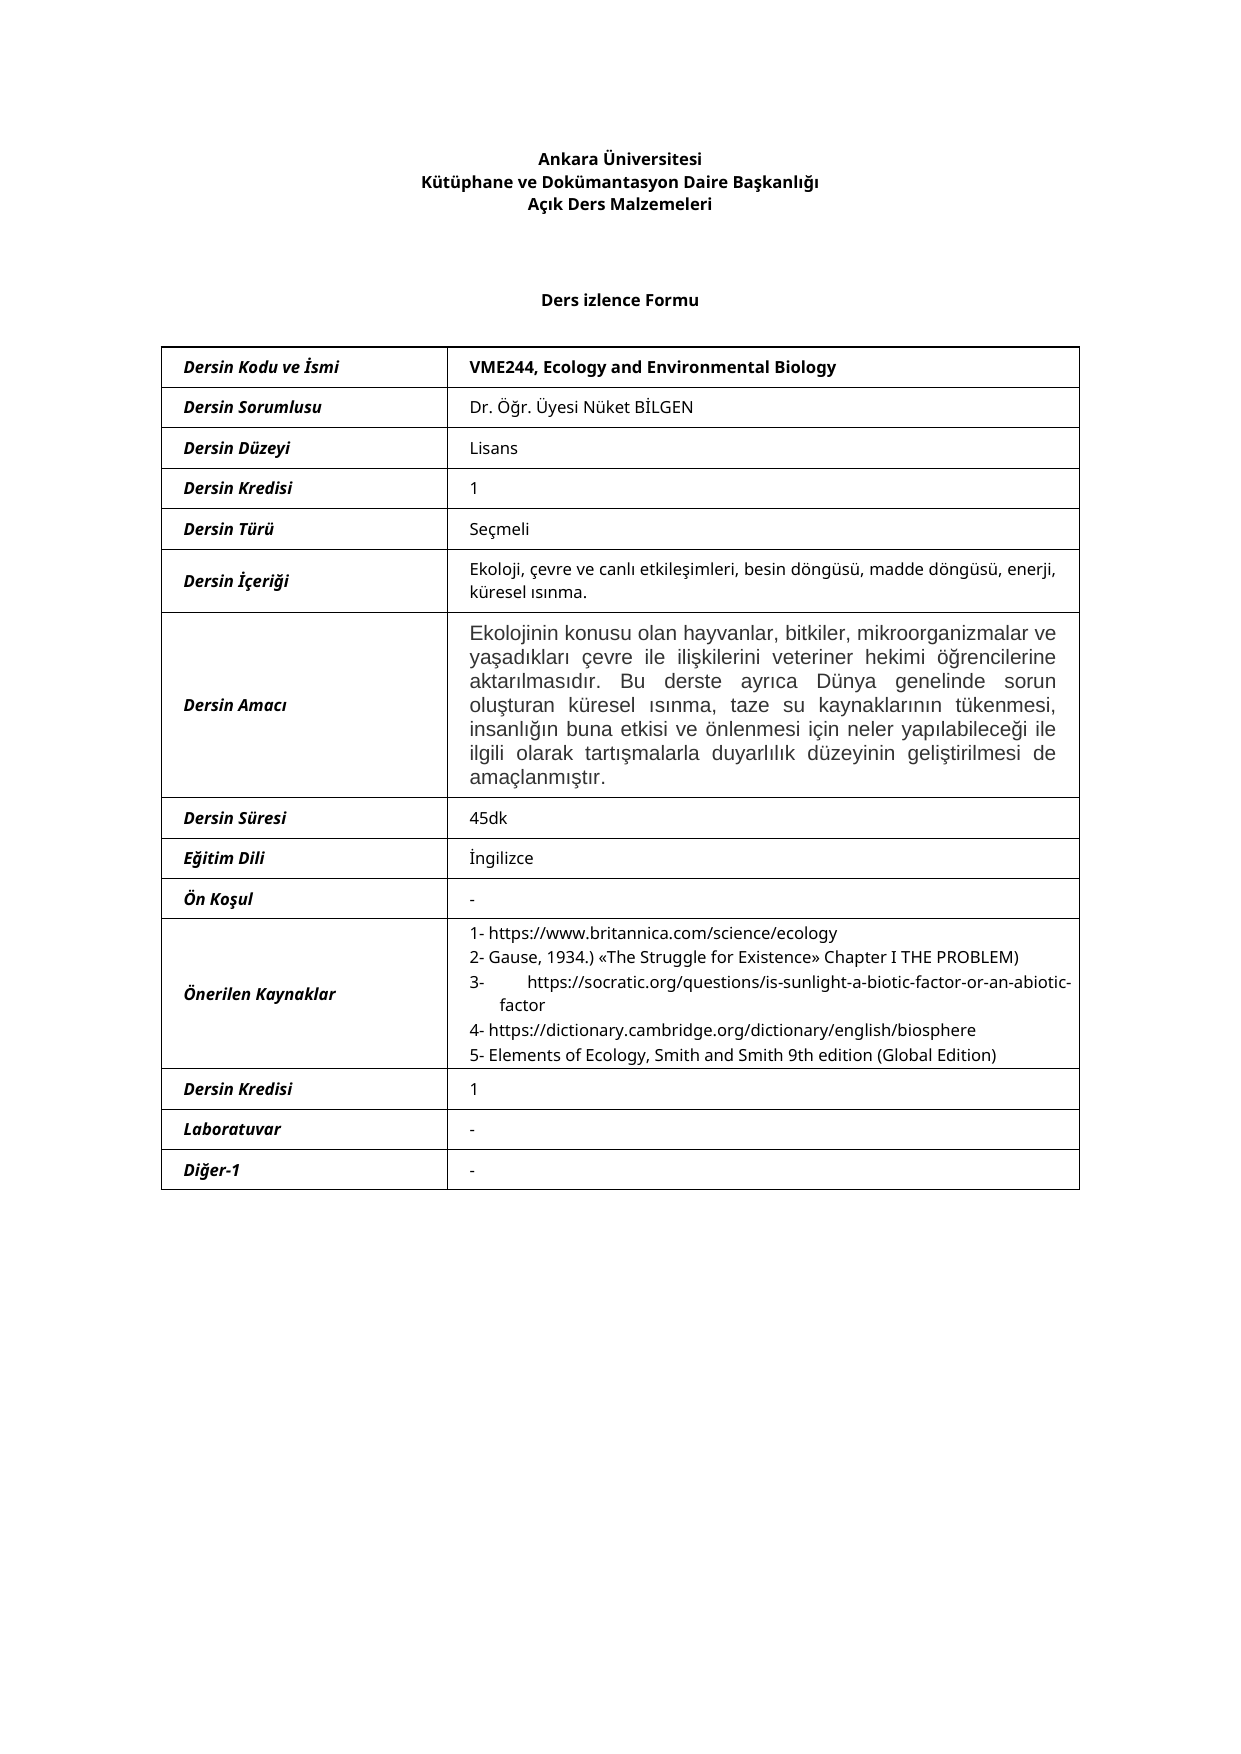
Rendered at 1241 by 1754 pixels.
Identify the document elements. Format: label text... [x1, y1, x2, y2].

table_cell - [448, 1150, 1079, 1189]
table_cell Dersin Kredisi [162, 469, 447, 508]
table_cell 1 [448, 1069, 1079, 1108]
table_header Dersin Kodu ve İsmi [162, 348, 447, 387]
table_cell 1 [448, 469, 1079, 508]
table_cell 1- https://www.britannica.com/science/ecology 2- Gause, 1934.) «The Struggle for Existence» Chapter I THE PROBLEM) 3- https://socratic.org/questions/is-sunlight-a-biotic-factor-or-an-abiotic-factor 4- https://dictionary.cambridge.org/dictionary/english/biosphere 5- Elements of Ecology, Smith and Smith 9th edition (Global Edition) [448, 919, 1079, 1068]
table_cell Seçmeli [448, 509, 1079, 548]
table_cell Ön Koşul [162, 879, 447, 918]
table_cell Önerilen Kaynaklar [162, 919, 447, 1068]
table_cell - [448, 879, 1079, 918]
table_cell Ekolojinin konusu olan hayvanlar, bitkiler, mikroorganizmalar ve yaşadıkları çevre ile ilişkilerini veteriner hekimi öğrencilerine aktarılmasıdır. Bu derste ayrıca Dünya genelinde sorun oluşturan küresel ısınma, taze su kaynaklarının tükenmesi, insanlığın buna etkisi ve önlenmesi için neler yapılabileceği ile ilgili olarak tartışmalarla duyarlılık düzeyinin geliştirilmesi de amaçlanmıştır. [448, 613, 1079, 797]
table_cell Dersin Kredisi [162, 1069, 447, 1108]
table_cell - [448, 1110, 1079, 1149]
text Ders izlence Formu [148, 288, 1093, 311]
table_cell Dr. Öğr. Üyesi Nüket BİLGEN [448, 388, 1079, 427]
table_cell Dersin Düzeyi [162, 428, 447, 468]
table_cell Laboratuvar [162, 1110, 447, 1149]
table_cell Diğer-1 [162, 1150, 447, 1189]
table_cell İngilizce [448, 839, 1079, 878]
table_cell Ekoloji, çevre ve canlı etkileşimleri, besin döngüsü, madde döngüsü, enerji, küresel ısınma. [448, 550, 1079, 612]
table_cell Dersin Amacı [162, 613, 447, 797]
table_cell 45dk [448, 798, 1079, 837]
table_cell Dersin Türü [162, 509, 447, 548]
table_cell Dersin İçeriği [162, 550, 447, 612]
table_cell Dersin Süresi [162, 798, 447, 837]
text Ankara Üniversitesi Kütüphane ve Dokümantasyon Daire Başkanlığı [148, 148, 1093, 193]
table_cell Eğitim Dili [162, 839, 447, 878]
table_header VME244, Ecology and Environmental Biology [448, 348, 1079, 387]
table_cell Dersin Sorumlusu [162, 388, 447, 427]
text Açık Ders Malzemeleri [148, 193, 1093, 216]
table_cell Lisans [448, 428, 1079, 468]
